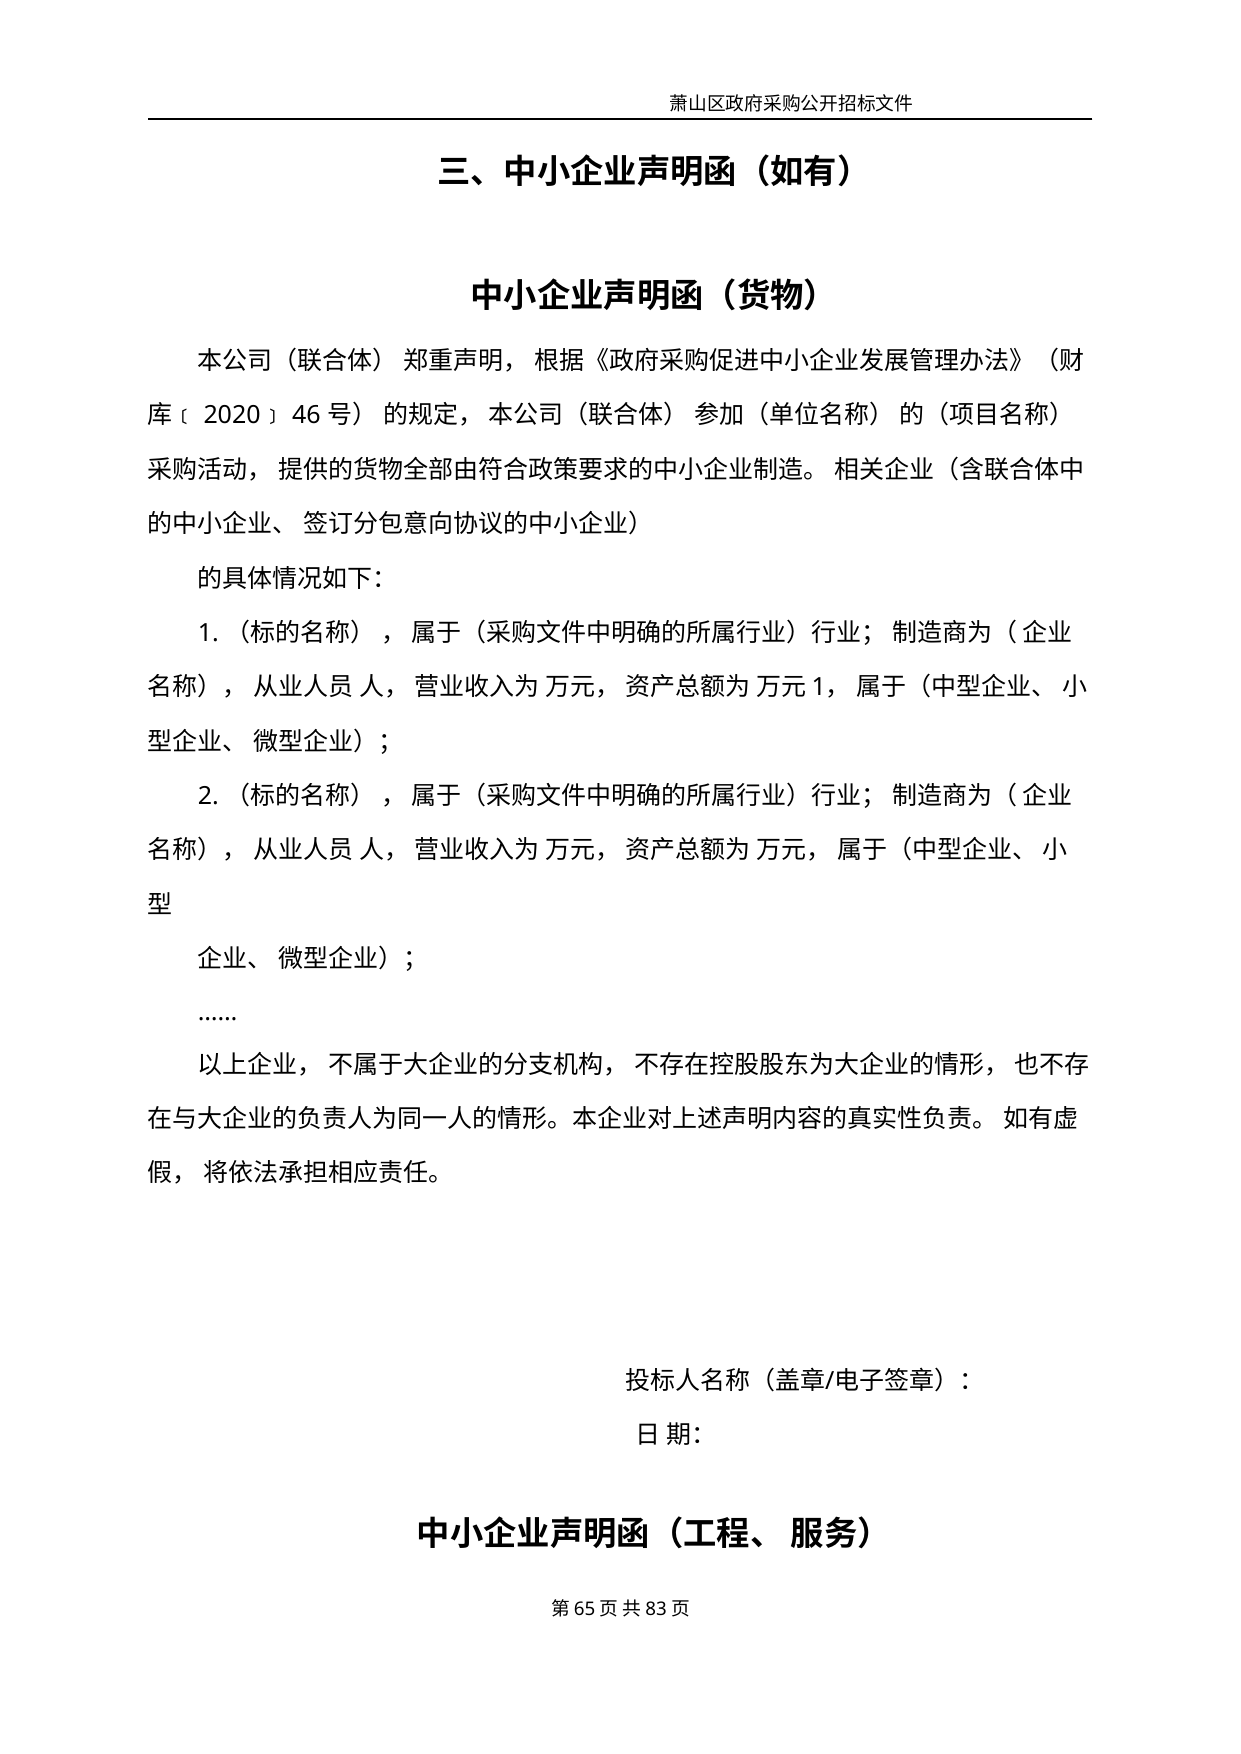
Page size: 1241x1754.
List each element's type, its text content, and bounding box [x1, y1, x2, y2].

text 本公司（联合体） 郑重声明， 根据《政府采购促进中小企业发展管理办法》（财库﹝ 2020﹞ 46 号） 的规定， 本公司（联合体） 参加（单位名称） 的（项目名称） 采购活动， 提供的货物全部由符合政策要求的中小企业制造。 相关企业（含联合体中的中小企业、 签订分包意向协议的中小企业） [148, 341, 1092, 540]
text 的具体情况如下： [148, 558, 1092, 594]
text 中小企业声明函（工程、 服务） [148, 1507, 1092, 1555]
text 日 期： [148, 1415, 976, 1451]
text 以上企业， 不属于大企业的分支机构， 不存在控股股东为大企业的情形， 也不存在与大企业的负责人为同一人的情形。本企业对上述声明内容的真实性负责。 如有虚假， 将依法承担相应责任。 [148, 1044, 1092, 1189]
text 2. （标的名称） ， 属于（采购文件中明确的所属行业）行业； 制造商为（ 企业名称）， 从业人员 人， 营业收入为 万元， 资产总额为 万元， 属于（中型企业、 小型 [148, 776, 1092, 921]
text 三、中小企业声明函（如有） [148, 145, 1092, 193]
text 1. （标的名称） ， 属于（采购文件中明确的所属行业）行业； 制造商为（ 企业名称）， 从业人员 人， 营业收入为 万元， 资产总额为 万元1， 属于（中型企业、 小型企业、 微型企业）； [148, 612, 1092, 757]
text …… [148, 993, 1092, 1027]
text 中小企业声明函（货物） [148, 268, 1092, 317]
text 企业、 微型企业）； [148, 939, 1092, 975]
text 投标人名称（盖章/电子签章）： [148, 1360, 984, 1397]
